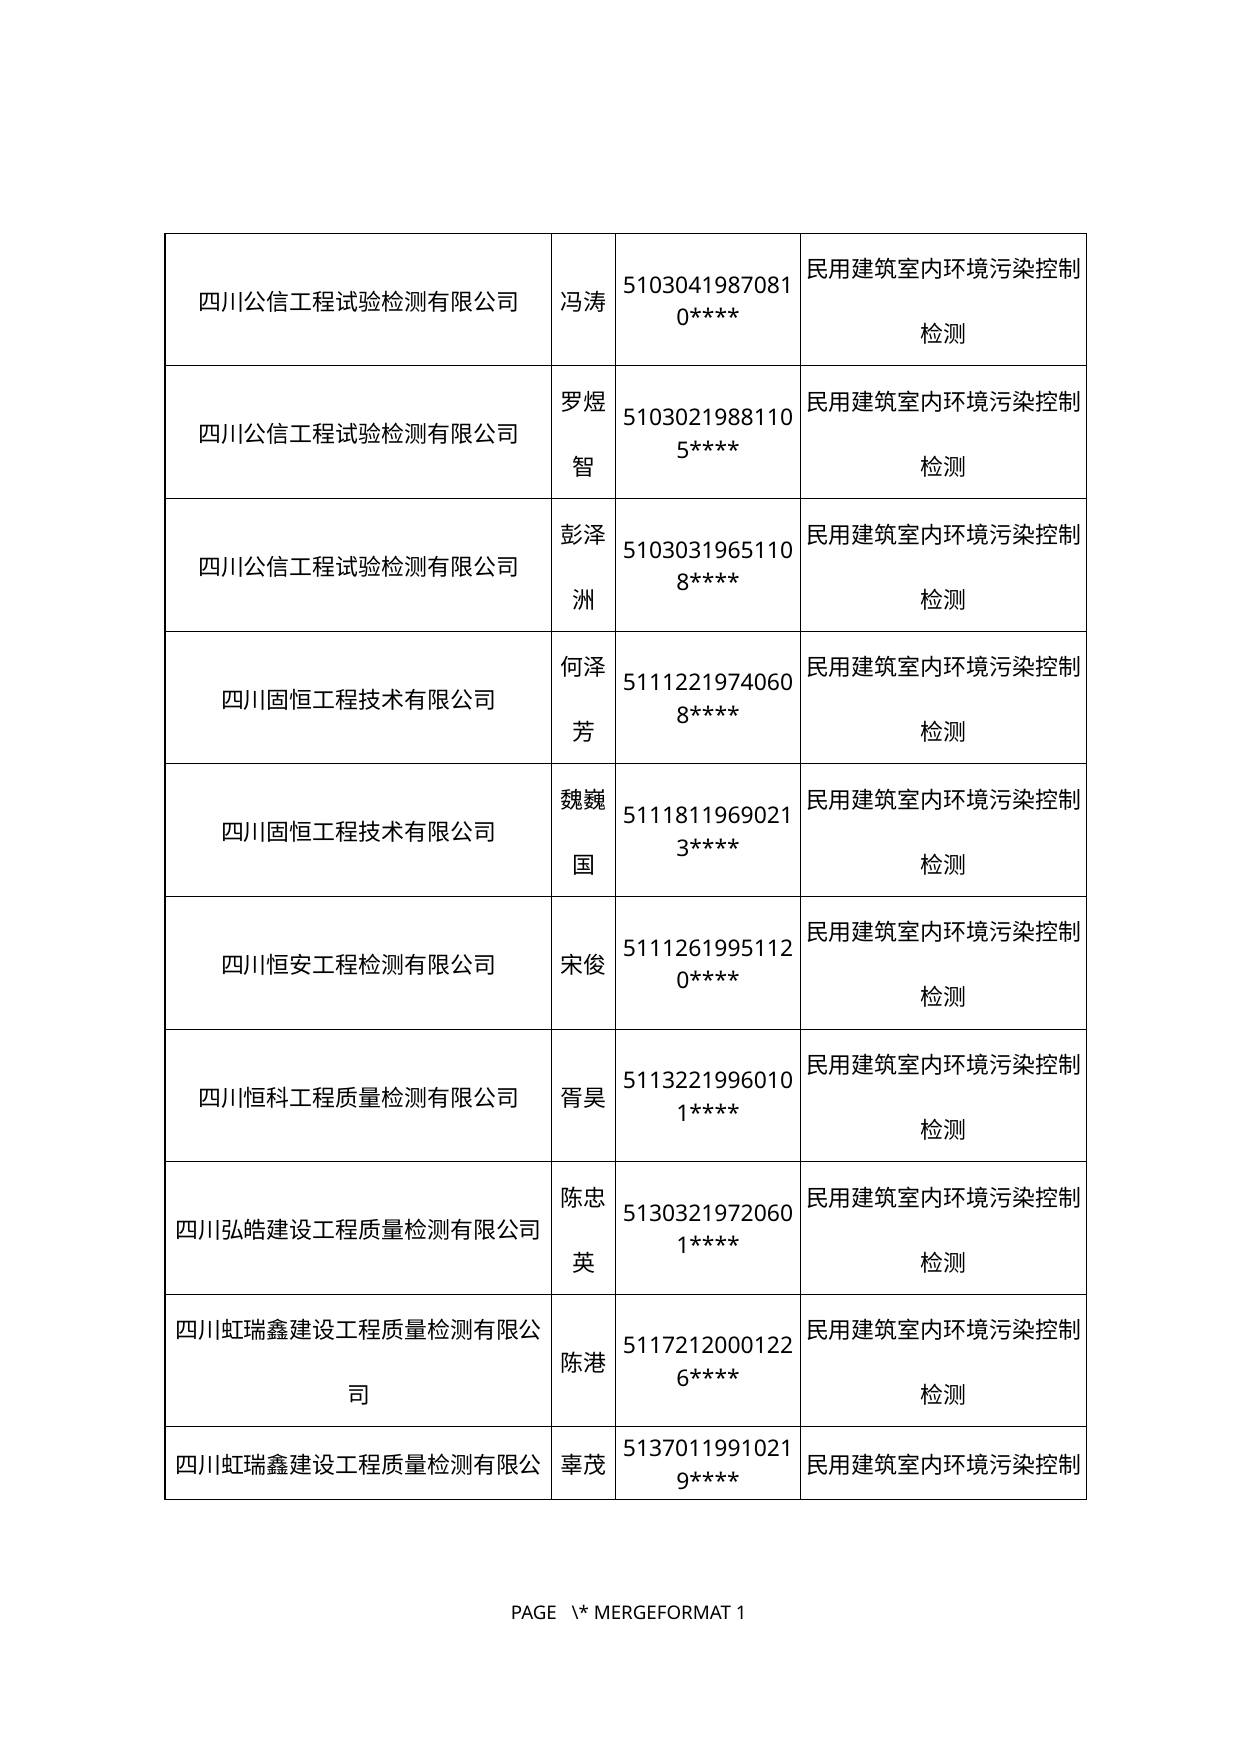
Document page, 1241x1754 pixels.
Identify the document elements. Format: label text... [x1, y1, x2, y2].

table_cell 宋俊 [552, 897, 615, 1028]
table_cell 民用建筑室内环境污染控制检测 [801, 1427, 1086, 1499]
table_cell 51112619951120**** [616, 897, 800, 1028]
table_cell 辜茂城 [552, 1427, 615, 1499]
table_cell 51030319651108**** [616, 499, 800, 631]
table_cell 51030219881105**** [616, 366, 800, 498]
table_cell 51132219960101**** [616, 1030, 800, 1161]
table_cell 罗煜智 [552, 366, 615, 498]
table_cell 四川恒安工程检测有限公司 [166, 897, 551, 1028]
table_cell 民用建筑室内环境污染控制检测 [801, 764, 1086, 896]
table_cell 民用建筑室内环境污染控制检测 [801, 1295, 1086, 1426]
table_cell 51112219740608**** [616, 632, 800, 763]
table_cell 陈忠英 [552, 1162, 615, 1294]
table_cell 四川公信工程试验检测有限公司 [166, 499, 551, 631]
table_cell 四川公信工程试验检测有限公司 [166, 234, 551, 365]
table_cell 四川虹瑞鑫建设工程质量检测有限公司 [166, 1427, 551, 1499]
table_cell 四川虹瑞鑫建设工程质量检测有限公司 [166, 1295, 551, 1426]
table_cell 51303219720601**** [616, 1162, 800, 1294]
table_cell 民用建筑室内环境污染控制检测 [801, 1162, 1086, 1294]
table_cell 51370119910219**** [616, 1427, 800, 1499]
table_cell 陈港 [552, 1295, 615, 1426]
table_cell 民用建筑室内环境污染控制检测 [801, 234, 1086, 365]
table_cell 51030419870810**** [616, 234, 800, 365]
table_cell 四川固恒工程技术有限公司 [166, 632, 551, 763]
table_cell 魏巍国 [552, 764, 615, 896]
table_cell 51118119690213**** [616, 764, 800, 896]
table_cell 民用建筑室内环境污染控制检测 [801, 499, 1086, 631]
table_cell 四川公信工程试验检测有限公司 [166, 366, 551, 498]
table_cell 四川弘皓建设工程质量检测有限公司 [166, 1162, 551, 1294]
table_cell 民用建筑室内环境污染控制检测 [801, 632, 1086, 763]
table_cell 胥昊 [552, 1030, 615, 1161]
table_cell 51172120001226**** [616, 1295, 800, 1426]
table_cell 四川恒科工程质量检测有限公司 [166, 1030, 551, 1161]
table_cell 何泽芳 [552, 632, 615, 763]
table_cell 民用建筑室内环境污染控制检测 [801, 366, 1086, 498]
table_cell 民用建筑室内环境污染控制检测 [801, 897, 1086, 1028]
table_cell 冯涛 [552, 234, 615, 365]
table_cell 四川固恒工程技术有限公司 [166, 764, 551, 896]
table_cell 民用建筑室内环境污染控制检测 [801, 1030, 1086, 1161]
table_cell 彭泽洲 [552, 499, 615, 631]
